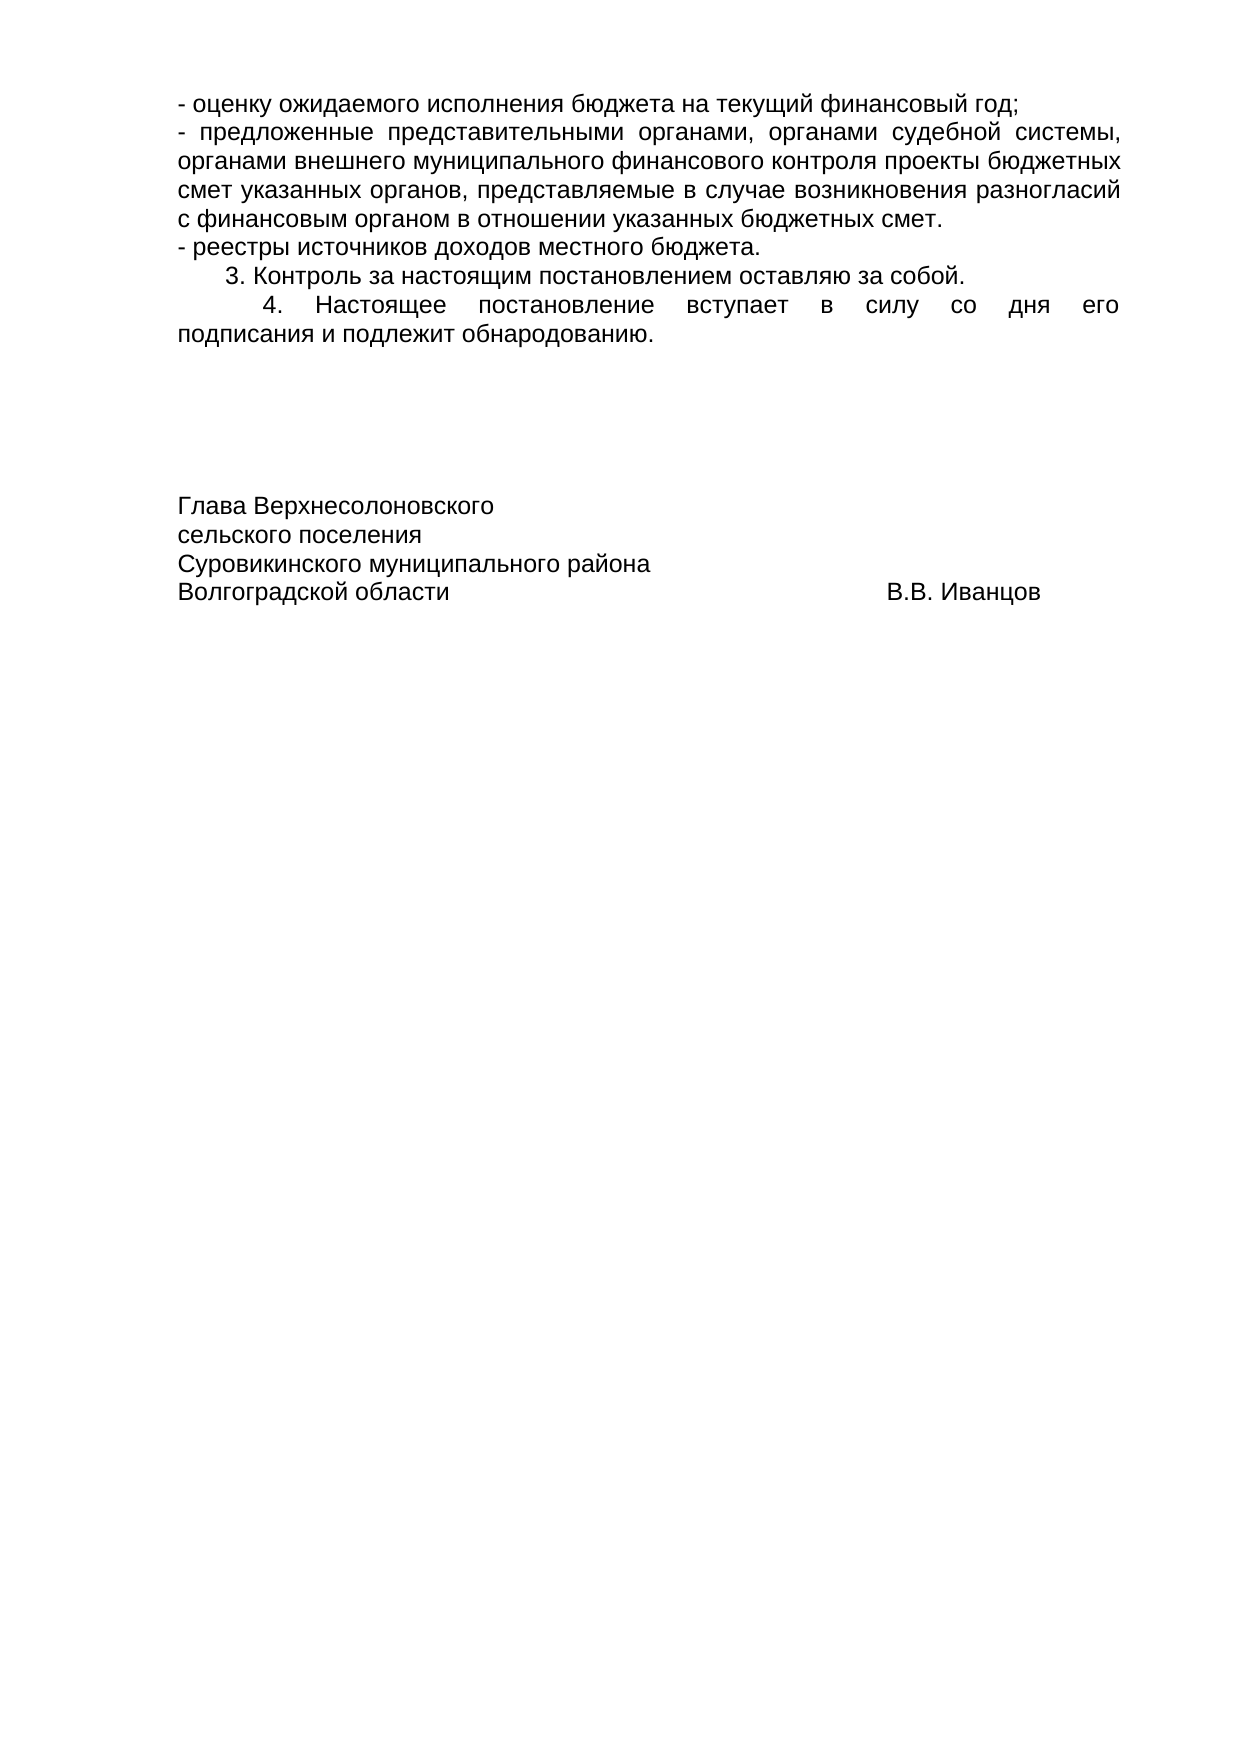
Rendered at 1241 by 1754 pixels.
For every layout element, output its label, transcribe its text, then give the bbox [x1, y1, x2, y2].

text - оценку ожидаемого исполнения бюджета на текущий финансовый год; [177, 89, 1122, 117]
text 4. Настоящее постановление вступает в силу со дня его подписания и подлежит обнародованию. [177, 290, 1122, 347]
text - предложенные представительными органами, органами судебной системы, органами внешнего муниципального финансового контроля проекты бюджетных смет указанных органов, представляемые в случае возникновения разногласий с финансовым органом в отношении указанных бюджетных смет. [177, 117, 1122, 232]
text Суровикинского муниципального района [177, 549, 1122, 577]
text сельского поселения [177, 520, 1122, 549]
text Волгоградской области В.В. Иванцов [177, 577, 1122, 606]
text Глава Верхнесолоновского [177, 491, 1122, 520]
text 3. Контроль за настоящим постановлением оставляю за собой. [177, 261, 1122, 290]
text - реестры источников доходов местного бюджета. [177, 232, 1122, 261]
